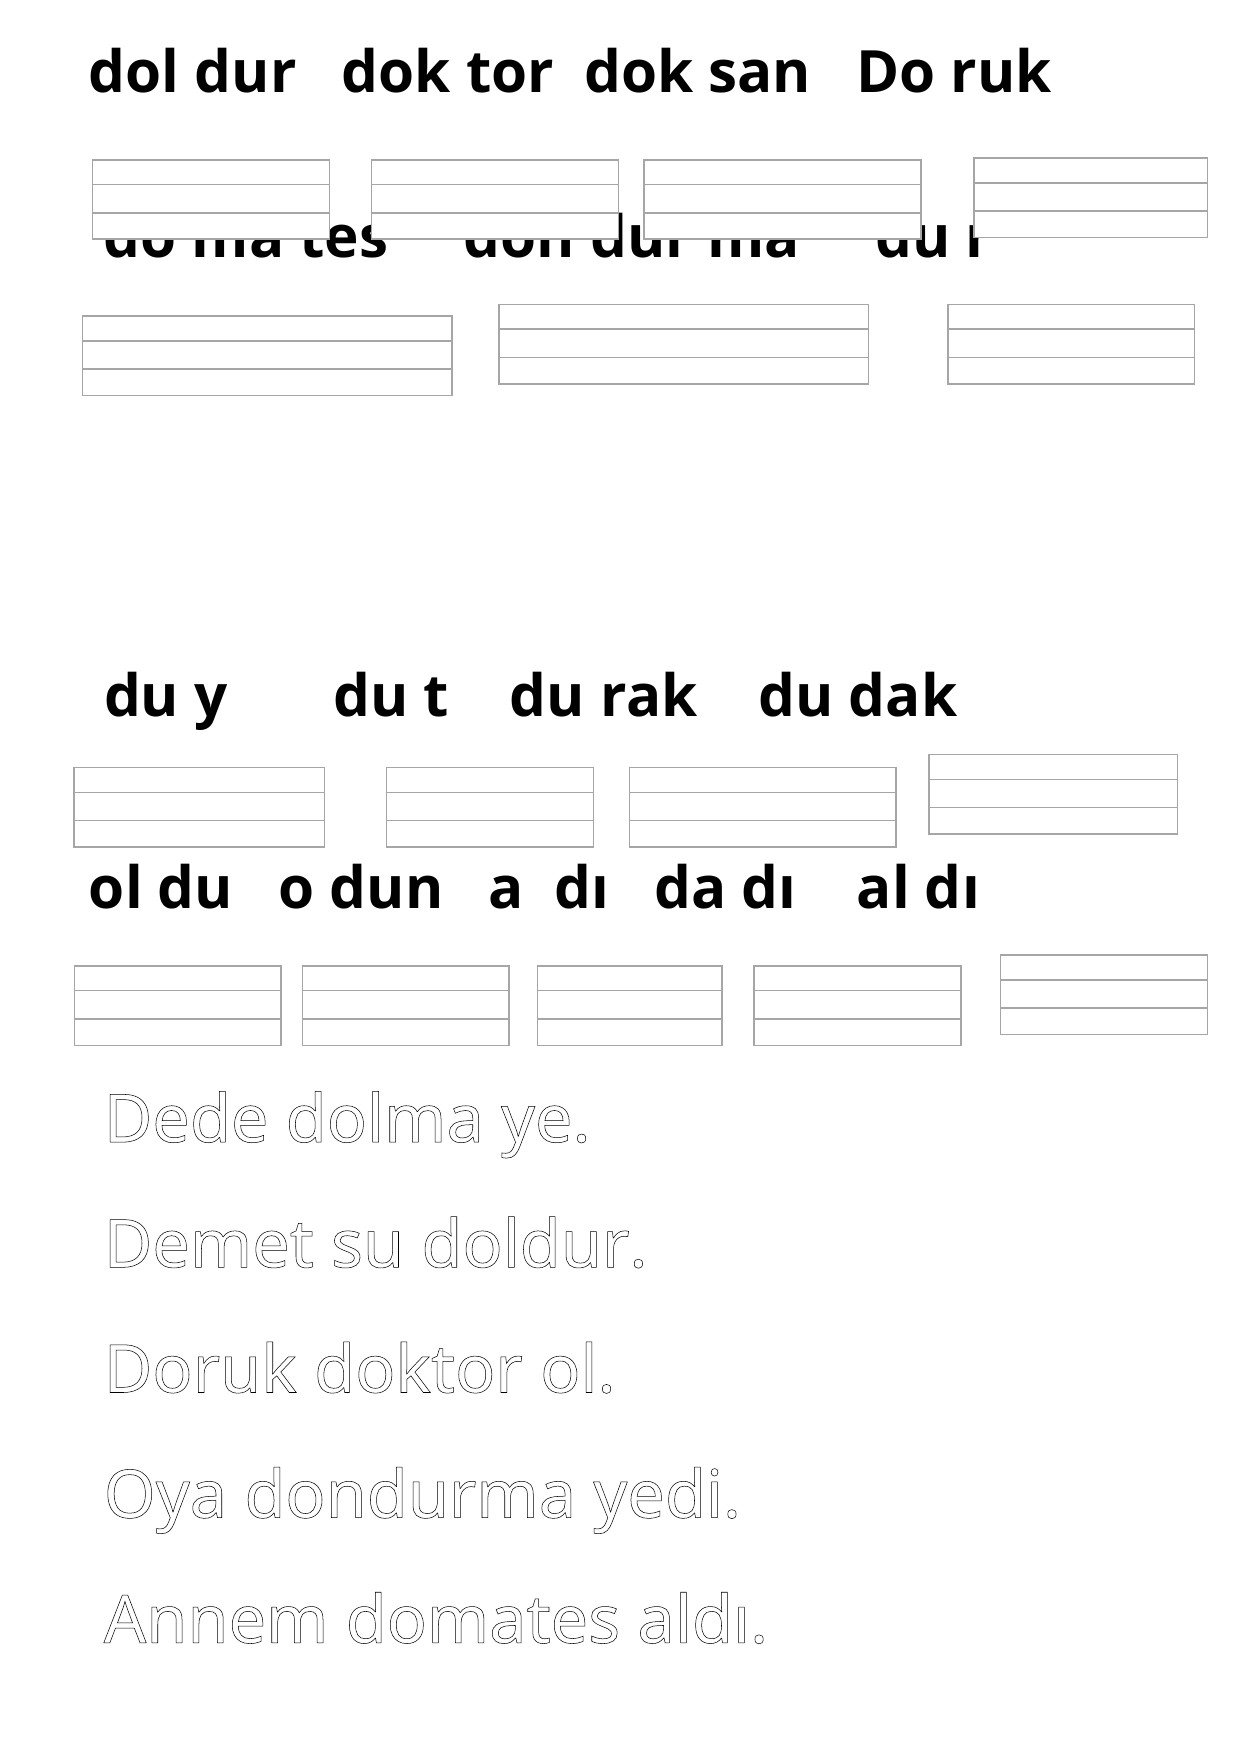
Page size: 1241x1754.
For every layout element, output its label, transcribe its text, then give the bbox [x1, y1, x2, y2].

text dol dur dok tor dok san Do ruk [89, 29, 1226, 109]
text Demet su doldur. [103, 1196, 1226, 1287]
text Annem domates aldı. [103, 1572, 1226, 1662]
text Oya dondurma yedi. [103, 1446, 1226, 1537]
text Doruk doktor ol. [103, 1321, 1226, 1412]
text Dede dolma ye. [103, 1071, 1226, 1162]
text do ma tes don dur ma du r [103, 195, 1226, 274]
text ol du o dun a dı da dı al dı [89, 846, 1226, 926]
text du y du t du rak du dak [89, 653, 1226, 733]
